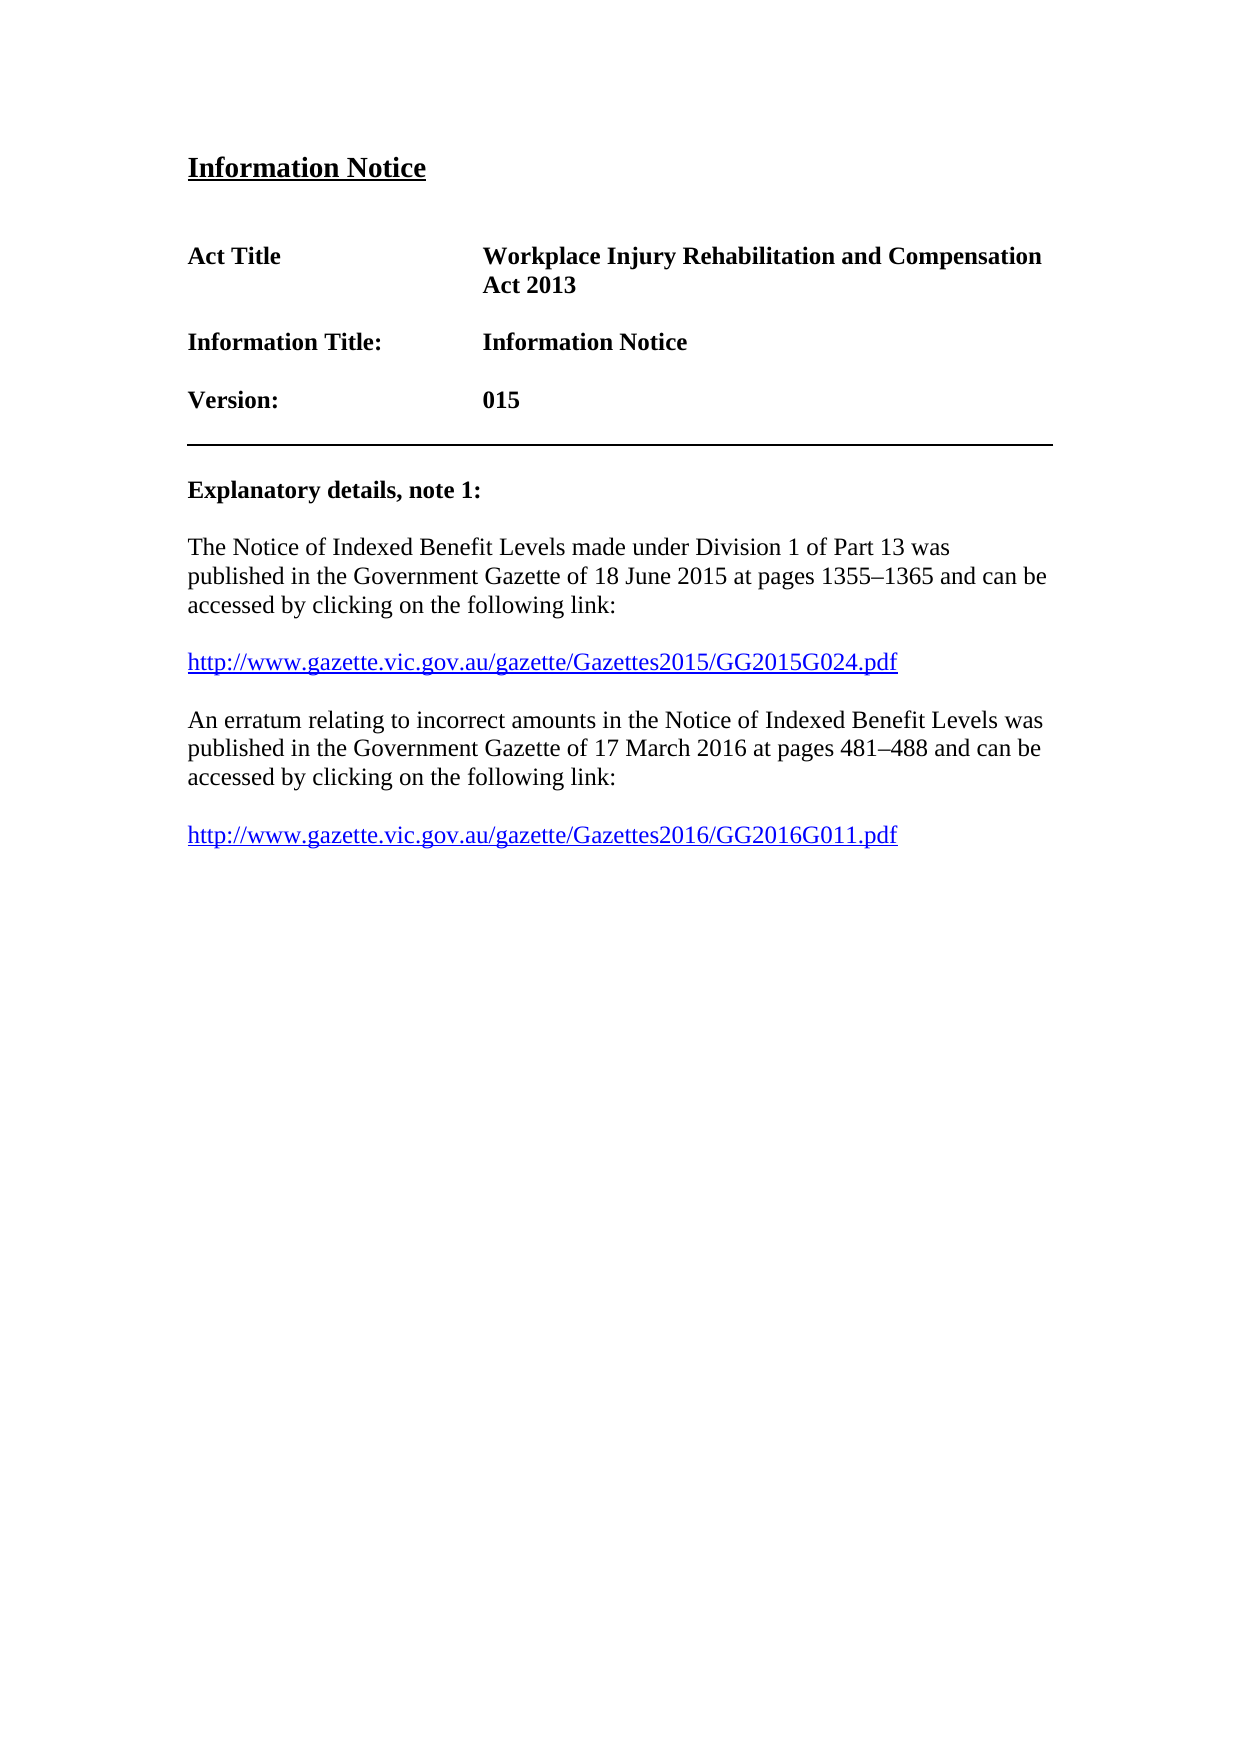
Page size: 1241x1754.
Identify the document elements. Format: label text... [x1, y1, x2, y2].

text Information Title: Information Notice [187, 327, 1053, 356]
text http://www.gazette.vic.gov.au/gazette/Gazettes2015/GG2015G024.pdf [187, 647, 1053, 676]
text Information Notice [187, 150, 1053, 183]
text The Notice of Indexed Benefit Levels made under Division 1 of Part 13 was published in the Government Gazette of 18 June 2015 at pages 1355–1365 and can be accessed by clicking on the following link: [187, 532, 1053, 618]
text http://www.gazette.vic.gov.au/gazette/Gazettes2016/GG2016G011.pdf [187, 820, 1053, 848]
text Version: 015 [187, 385, 1053, 413]
text Act Title Workplace Injury Rehabilitation and Compensation Act 2013 [187, 241, 1053, 298]
text Explanatory details, note 1: [187, 475, 1053, 503]
text An erratum relating to incorrect amounts in the Notice of Indexed Benefit Levels was published in the Government Gazette of 17 March 2016 at pages 481–488 and can be accessed by clicking on the following link: [187, 705, 1053, 791]
